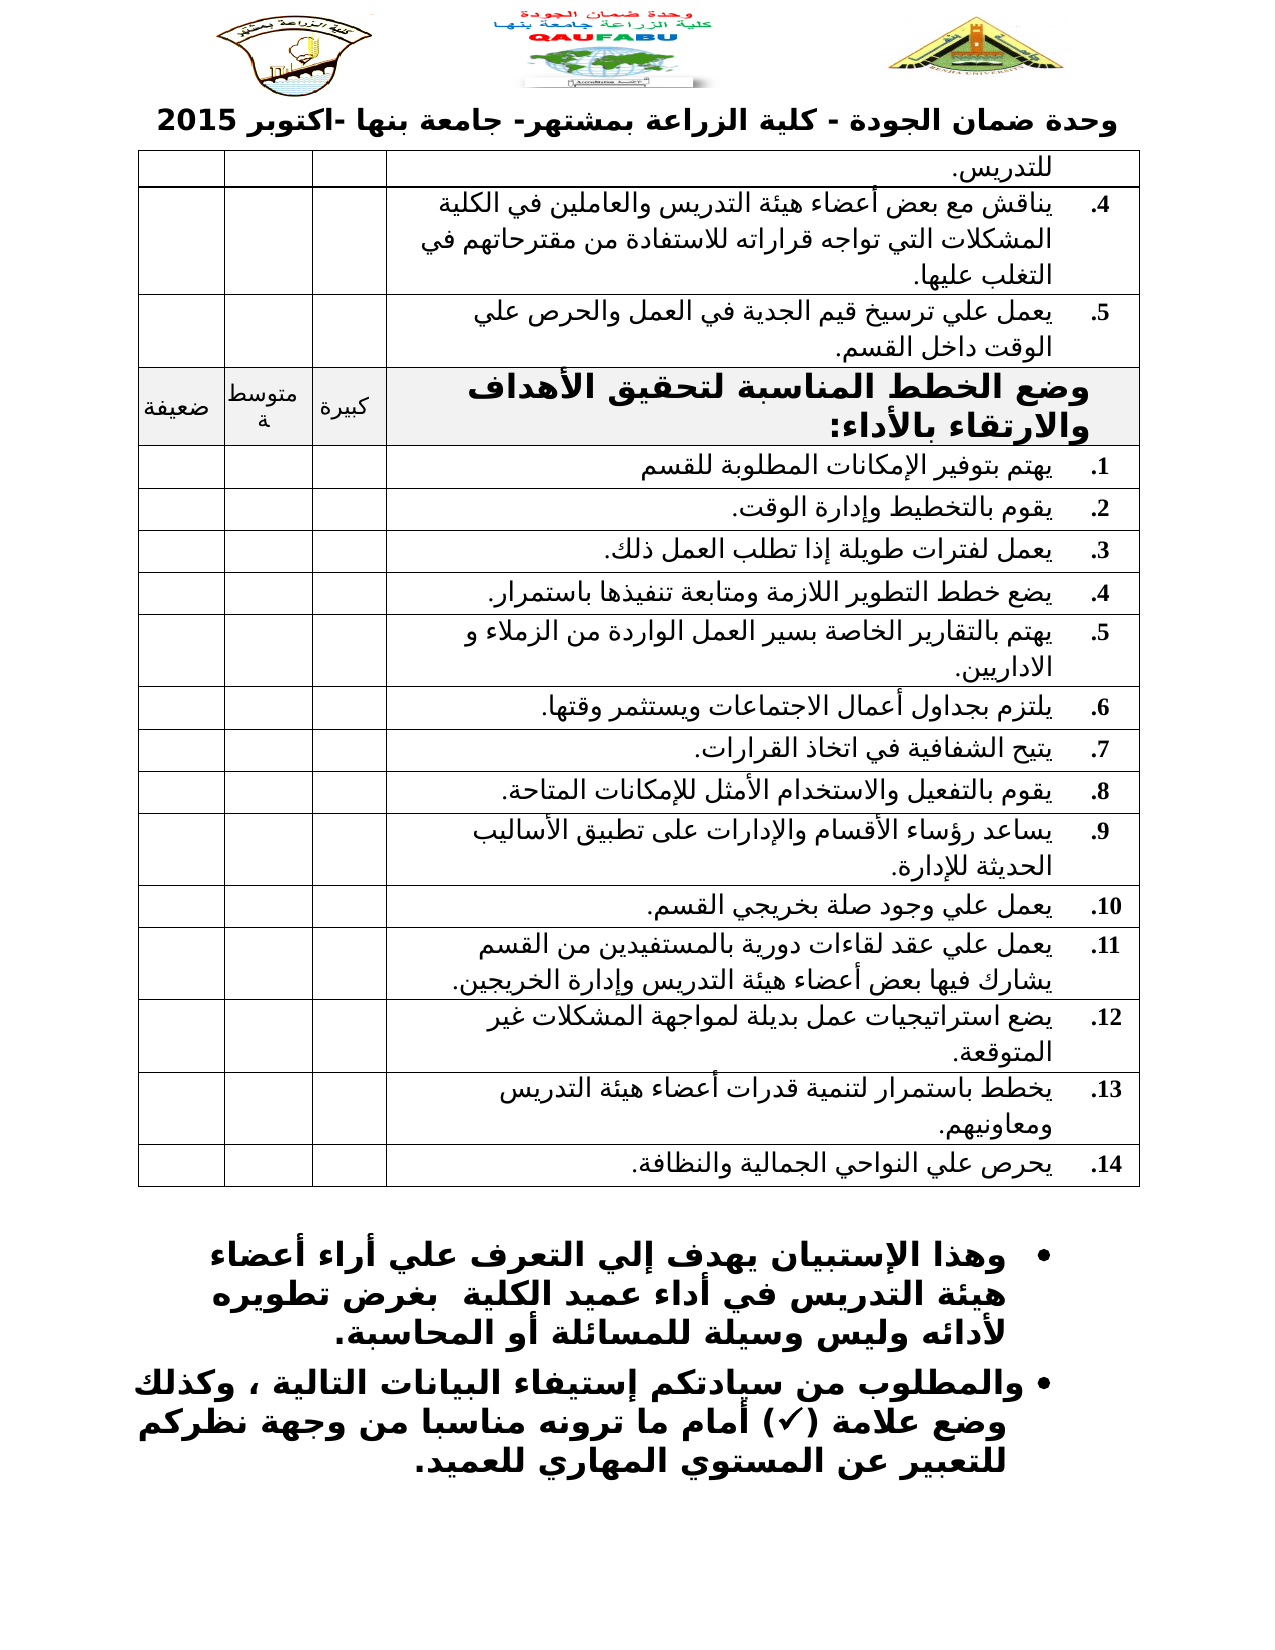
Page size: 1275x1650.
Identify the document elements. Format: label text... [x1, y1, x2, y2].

table_cell [225, 615, 312, 686]
list وهذا الإستبيان يهدف إلي التعرف علي أراء أعضاء هيئة التدريس في أداء عميد الكلية بغرض تطويره لأدائه وليس وسيلة للمسائلة أو المحاسبة. [131, 1236, 1038, 1352]
table_cell يعمل علي وجود صلة بخريجي القسم. [387, 886, 1139, 927]
table_cell [313, 531, 386, 572]
table_cell [313, 886, 386, 927]
table_cell [313, 772, 386, 813]
table_cell [139, 295, 224, 367]
table_cell [139, 531, 224, 572]
table_cell يساعد رؤساء الأقسام والإدارات على تطبيق الأساليب الحديثة للإدارة. [387, 814, 1139, 885]
table_cell [139, 446, 224, 487]
table_cell يناقش مع بعض أعضاء هيئة التدريس والعاملين في الكلية المشكلات التي تواجه قراراته للاستفادة من مقترحاتهم في التغلب عليها. [387, 188, 1139, 294]
table_cell [313, 1073, 386, 1144]
table_cell [225, 531, 312, 572]
table_cell [313, 814, 386, 885]
table_cell [139, 687, 224, 728]
picture [478, 7, 727, 88]
table_cell يضع خطط التطوير اللازمة ومتابعة تنفيذها باستمرار. [387, 573, 1139, 614]
table_cell [225, 489, 312, 530]
table_cell [313, 188, 386, 294]
table_cell [313, 489, 386, 530]
table_cell [225, 928, 312, 999]
table_cell [139, 730, 224, 771]
table_cell [225, 1000, 312, 1072]
table_cell [139, 151, 224, 186]
table_cell [225, 188, 312, 294]
table_cell [313, 151, 386, 186]
table_cell يهتم بتوفير الإمكانات المطلوبة للقسم [387, 446, 1139, 487]
table_cell [139, 1000, 224, 1072]
table_cell [139, 814, 224, 885]
table_cell [225, 730, 312, 771]
table_cell [225, 772, 312, 813]
table_cell [139, 1073, 224, 1144]
table_cell [139, 615, 224, 686]
table_cell [313, 928, 386, 999]
table_cell [139, 772, 224, 813]
table_cell يتيح الشفافية في اتخاذ القرارات. [387, 730, 1139, 771]
table_cell يعمل علي ترسيخ قيم الجدية في العمل والحرص علي الوقت داخل القسم. [387, 295, 1139, 367]
table_cell [313, 687, 386, 728]
list والمطلوب من سيادتكم إستيفاء البيانات التالية ، وكذلك وضع علامة () أمام ما ترونه مناسبا من وجهة نظركم للتعبير عن المستوي المهاري للعميد. [131, 1364, 1038, 1480]
table_cell [313, 615, 386, 686]
table_cell [225, 573, 312, 614]
table_cell [313, 1145, 386, 1186]
picture [879, 15, 1067, 81]
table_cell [387, 151, 1139, 186]
table_cell [225, 1073, 312, 1144]
table_cell [139, 188, 224, 294]
table_cell يلتزم بجداول أعمال الاجتماعات ويستثمر وقتها. [387, 687, 1139, 728]
table_cell [313, 446, 386, 487]
table_cell يقوم بالتخطيط وإدارة الوقت. [387, 489, 1139, 530]
table_cell يحرص علي النواحي الجمالية والنظافة. [387, 1145, 1139, 1186]
table_cell يقوم بالتفعيل والاستخدام الأمثل للإمكانات المتاحة. [387, 772, 1139, 813]
table_cell [313, 1000, 386, 1072]
table_cell [313, 295, 386, 367]
table_cell [313, 730, 386, 771]
table_cell [313, 573, 386, 614]
table_cell [225, 814, 312, 885]
table_cell [225, 151, 312, 186]
table_cell [225, 1145, 312, 1186]
table_cell يخطط باستمرار لتنمية قدرات أعضاء هيئة التدريس ومعاونيهم. [387, 1073, 1139, 1144]
table_cell [225, 446, 312, 487]
table_cell [225, 687, 312, 728]
table_cell [139, 1145, 224, 1186]
table_cell ضعيفة [139, 368, 224, 445]
table_cell [139, 573, 224, 614]
table_cell يعمل علي عقد لقاءات دورية بالمستفيدين من القسم يشارك فيها بعض أعضاء هيئة التدريس وإدارة الخريجين. [387, 928, 1139, 999]
table_cell كبيرة [313, 368, 386, 445]
table_cell [139, 886, 224, 927]
table_cell [139, 489, 224, 530]
table_cell متوسطة [225, 368, 312, 445]
table_cell يهتم بالتقارير الخاصة بسير العمل الواردة من الزملاء و الاداريين. [387, 615, 1139, 686]
table_cell يضع استراتيجيات عمل بديلة لمواجهة المشكلات غير المتوقعة. [387, 1000, 1139, 1072]
table_cell [225, 886, 312, 927]
table_cell يعمل لفترات طويلة إذا تطلب العمل ذلك. [387, 531, 1139, 572]
table_cell [139, 928, 224, 999]
table_cell [225, 295, 312, 367]
table_cell وضع الخطط المناسبة لتحقيق الأهداف والارتقاء بالأداء: [387, 368, 1139, 445]
